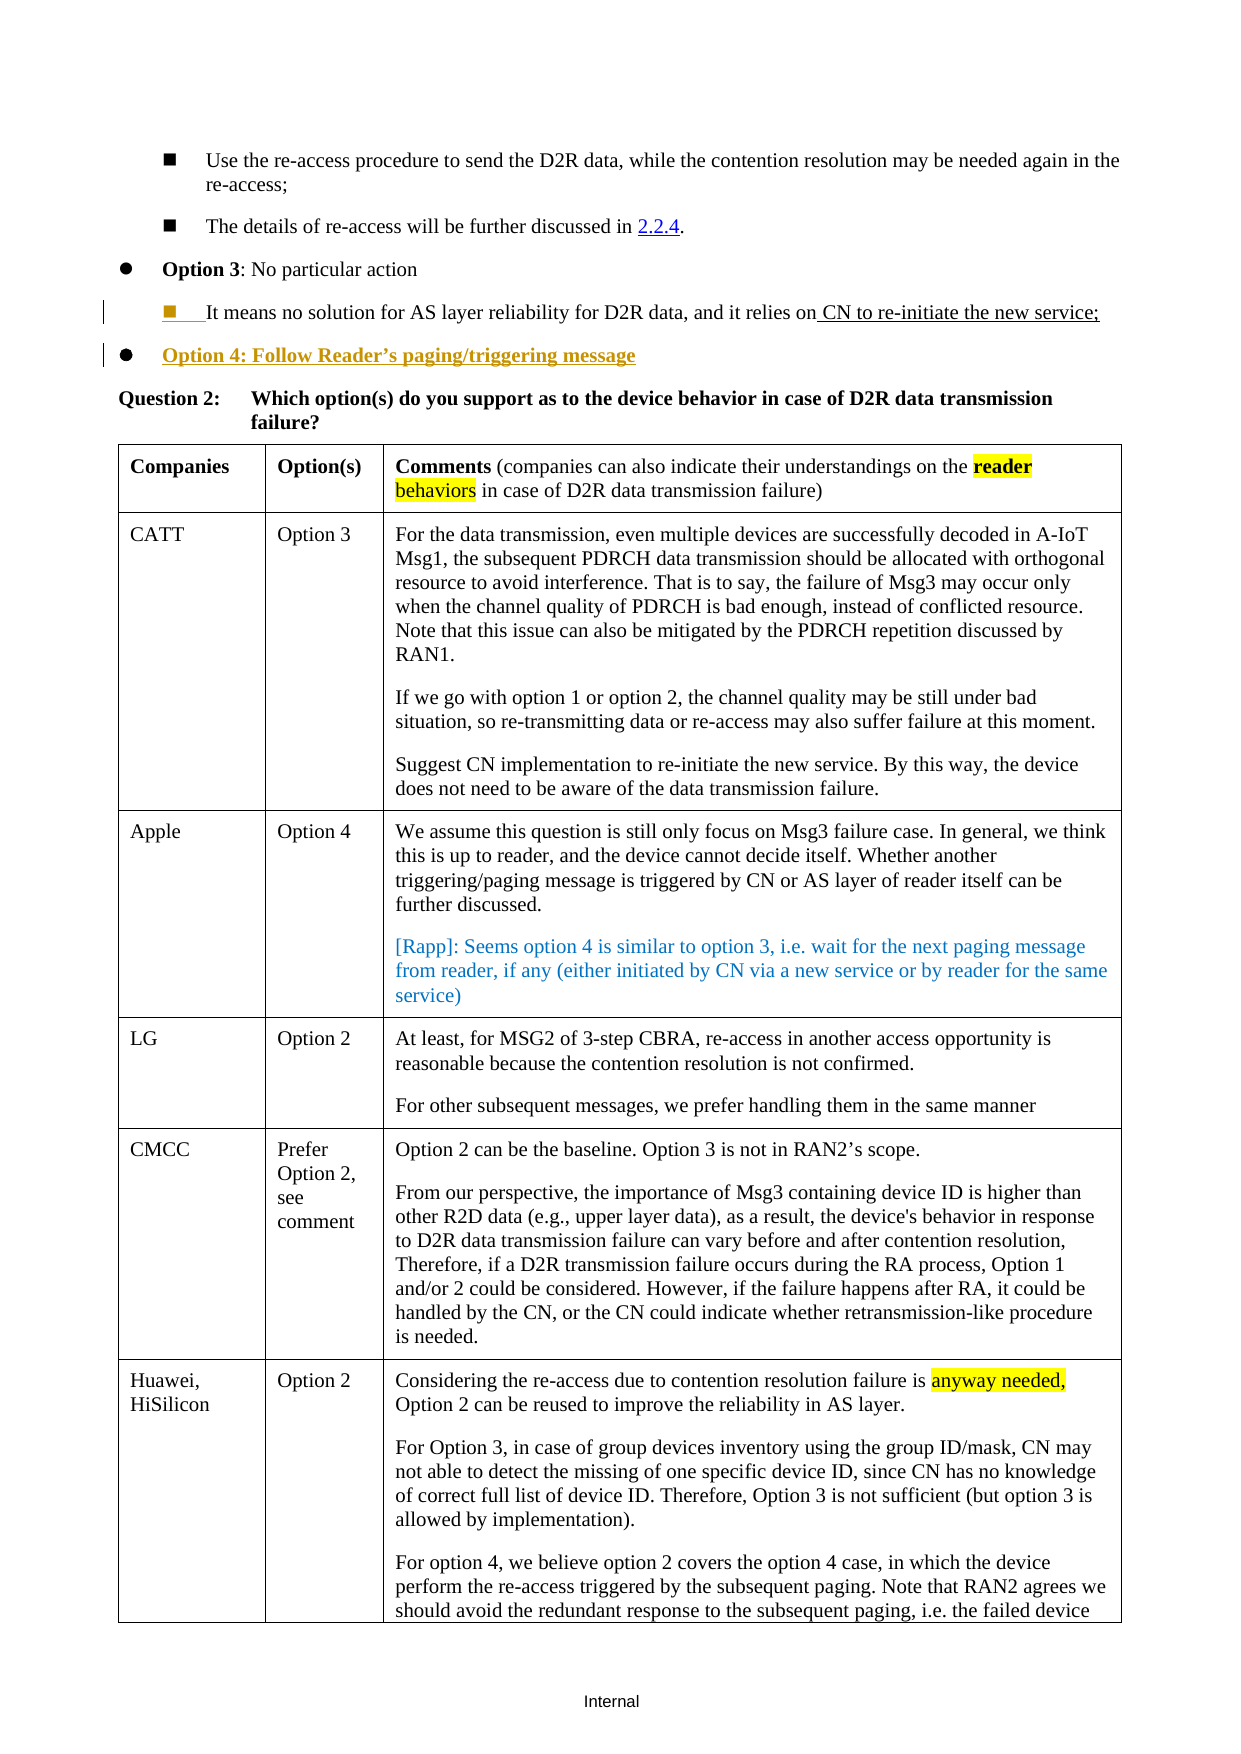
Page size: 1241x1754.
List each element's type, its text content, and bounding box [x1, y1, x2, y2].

table_cell Option 2 [266, 1018, 383, 1128]
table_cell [384, 1360, 1121, 1622]
table_cell Huawei, HiSilicon [119, 1360, 265, 1622]
list It means no solution for AS layer reliability for D2R data, and it relies on CN to re-initiate the new service; [162, 300, 1122, 324]
table_cell Option 3 [266, 513, 383, 810]
table_header Option(s) [266, 445, 383, 512]
table_cell Option 2 [266, 1360, 383, 1622]
table_header Companies [119, 445, 265, 512]
table_cell Option 4 [266, 811, 383, 1017]
table_cell We assume this question is still only focus on Msg3 failure case. In general, we think this is up to reader, and the device cannot decide itself. Whether another triggering/paging message is triggered by CN or AS layer of reader itself can be further discussed. [Rapp]: Seems option 4 is similar to option 3, i.e. wait for the next paging message from reader, if any (either initiated by CN via a new service or by reader for the same service) [384, 811, 1121, 1017]
table_cell Prefer Option 2, see comment [266, 1129, 383, 1359]
table_cell Option 2 can be the baseline. Option 3 is not in RAN2’s scope. From our perspective, the importance of Msg3 containing device ID is higher than other R2D data (e.g., upper layer data), as a result, the device's behavior in response to D2R data transmission failure can vary before and after contention resolution, Therefore, if a D2R transmission failure occurs during the RA process, Option 1 and/or 2 could be considered. However, if the failure happens after RA, it could be handled by the CN, or the CN could indicate whether retransmission-like procedure is needed. [384, 1129, 1121, 1359]
table_cell At least, for MSG2 of 3-step CBRA, re-access in another access opportunity is reasonable because the contention resolution is not confirmed. For other subsequent messages, we prefer handling them in the same manner [384, 1018, 1121, 1128]
table_cell LG [119, 1018, 265, 1128]
table_cell CATT [119, 513, 265, 810]
table_cell Apple [119, 811, 265, 1017]
table_cell For the data transmission, even multiple devices are successfully decoded in A-IoT Msg1, the subsequent PDRCH data transmission should be allocated with orthogonal resource to avoid interference. That is to say, the failure of Msg3 may occur only when the channel quality of PDRCH is bad enough, instead of conflicted resource. Note that this issue can also be mitigated by the PDRCH repetition discussed by RAN1. If we go with option 1 or option 2, the channel quality may be still under bad situation, so re-transmitting data or re-access may also suffer failure at this moment. Suggest CN implementation to re-initiate the new service. By this way, the device does not need to be aware of the data transmission failure. [384, 513, 1121, 810]
table_cell CMCC [119, 1129, 265, 1359]
list Option 3: No particular action [118, 257, 1122, 281]
list The details of re-access will be further discussed in 2.2.4. [162, 214, 1122, 238]
text Question 2: Which option(s) do you support as to the device behavior in case of D2R data transmission failure? [118, 386, 1122, 434]
list Use the re-access procedure to send the D2R data, while the contention resolution may be needed again in the re-access; [162, 147, 1122, 196]
table_header Comments (companies can also indicate their understandings on the reader behaviors in case of D2R data transmission failure) [384, 445, 1121, 512]
